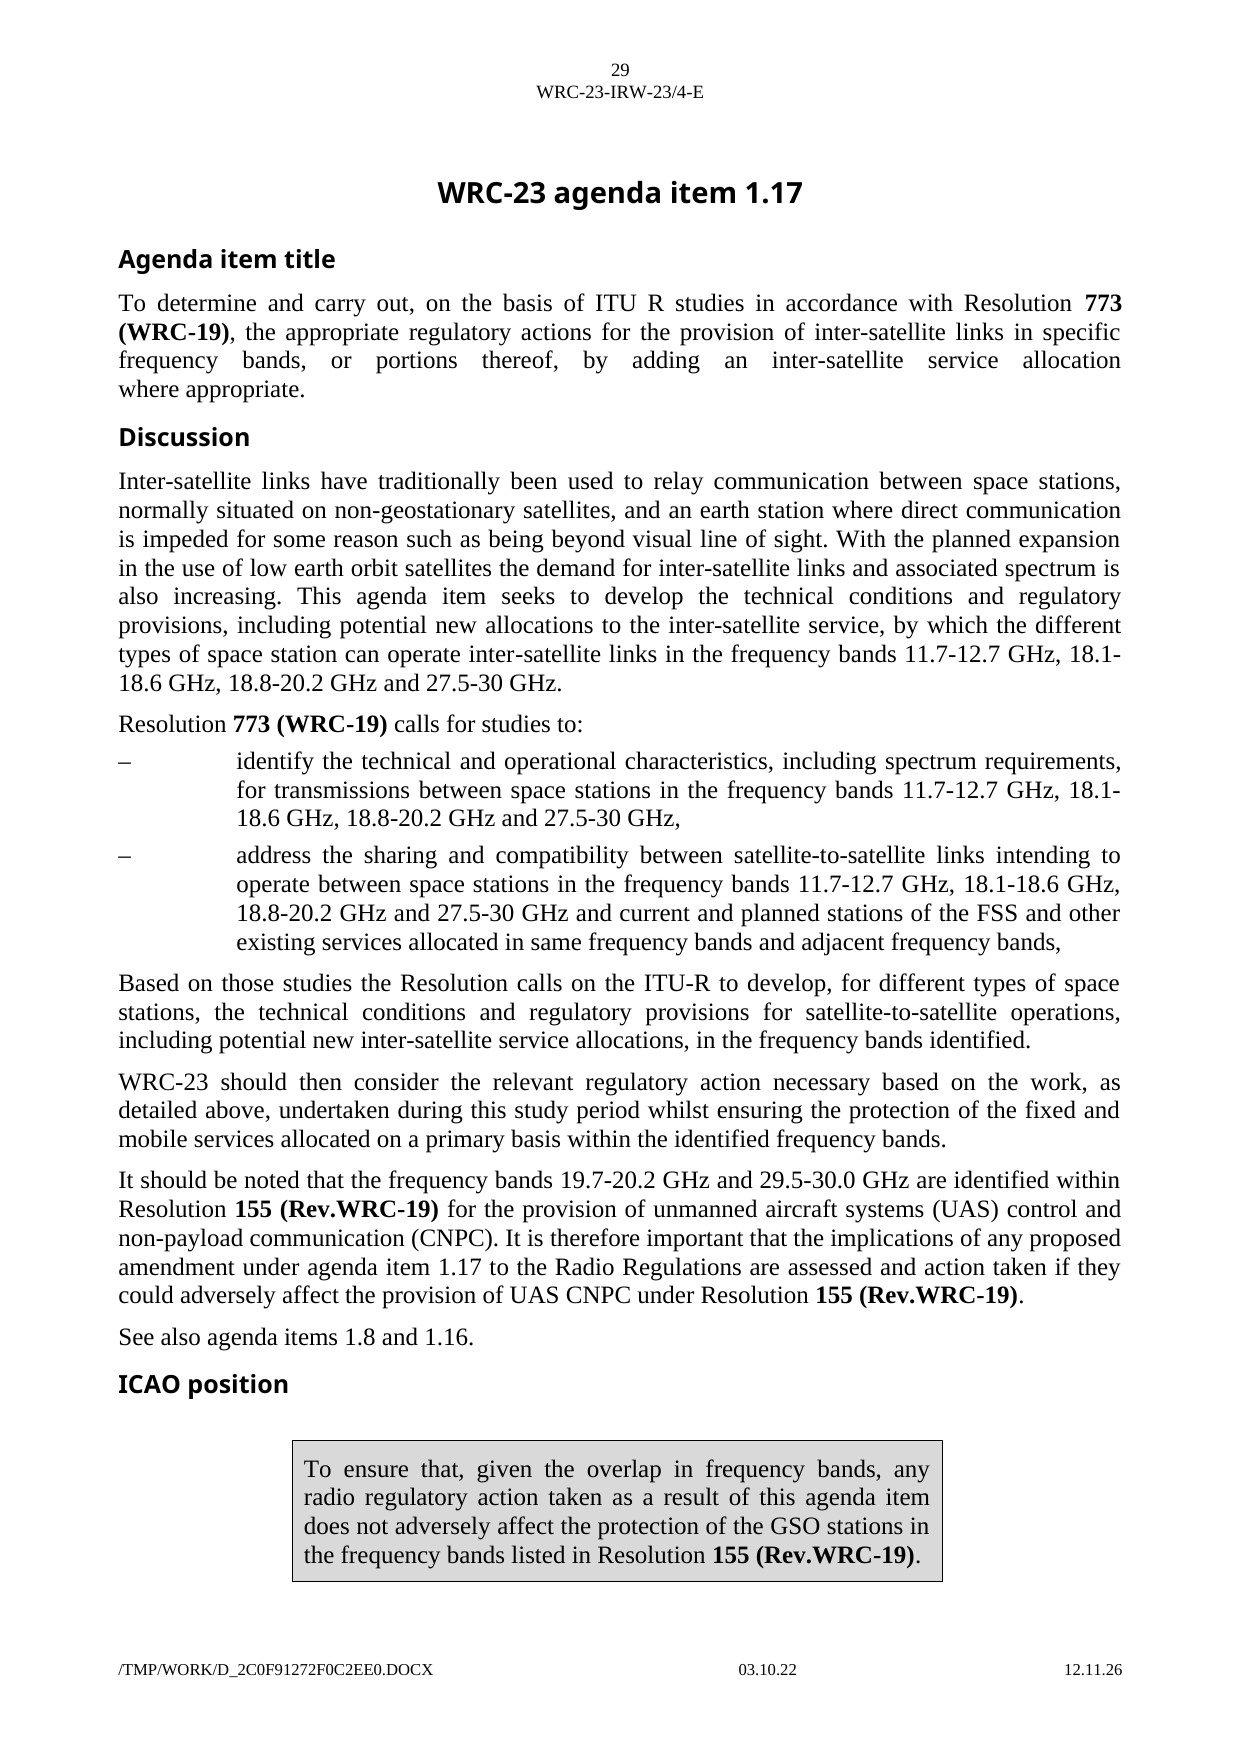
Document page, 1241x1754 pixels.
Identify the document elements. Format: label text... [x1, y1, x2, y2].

text It should be noted that the frequency bands 19.7-20.2 GHz and 29.5-30.0 GHz are identified within Resolution 155 (Rev.WRC-19) for the provision of unmanned aircraft systems (UAS) control and non-payload communication (CNPC). It is therefore important that the implications of any proposed amendment under agenda item 1.17 to the Radio Regulations are assessed and action taken if they could adversely affect the provision of UAS CNPC under Resolution 155 (Rev.WRC-19). [118, 1166, 1122, 1309]
text Agenda item title [118, 242, 1122, 276]
text ICAO position [118, 1367, 1122, 1401]
text WRC-23 agenda item 1.17 [118, 173, 1122, 212]
text Discussion [118, 420, 1122, 454]
text Based on those studies the Resolution calls on the ITU-R to develop, for different types of space stations, the technical conditions and regulatory provisions for satellite-to-satellite operations, including potential new inter-satellite service allocations, in the frequency bands identified. [118, 968, 1122, 1054]
text Inter-satellite links have traditionally been used to relay communication between space stations, normally situated on non-geostationary satellites, and an earth station where direct communication is impeded for some reason such as being beyond visual line of sight. With the planned expansion in the use of low earth orbit satellites the demand for inter-satellite links and associated spectrum is also increasing. This agenda item seeks to develop the technical conditions and regulatory provisions, including potential new allocations to the inter-satellite service, by which the different types of space station can operate inter-satellite links in the frequency bands 11.7-12.7 GHz, 18.1-18.6 GHz, 18.8-20.2 GHz and 27.5-30 GHz. [118, 466, 1122, 696]
text WRC-23 should then consider the relevant regulatory action necessary based on the work, as detailed above, undertaken during this study period whilst ensuring the protection of the fixed and mobile services allocated on a primary basis within the identified frequency bands. [118, 1067, 1122, 1153]
text See also agenda items 1.8 and 1.16. [118, 1322, 1122, 1351]
text To determine and carry out, on the basis of ITU R studies in accordance with Resolution 773 (WRC-19), the appropriate regulatory actions for the provision of inter-satellite links in specific frequency bands, or portions thereof, by adding an inter-satellite service allocation where appropriate. [118, 288, 1122, 403]
table_header To ensure that, given the overlap in frequency bands, any radio regulatory action taken as a result of this agenda item does not adversely affect the protection of the GSO stations in the frequency bands listed in Resolution 155 (Rev.WRC-19). [293, 1441, 942, 1581]
text Resolution 773 (WRC-19) calls for studies to: [118, 709, 1122, 738]
text – identify the technical and operational characteristics, including spectrum requirements, for transmissions between space stations in the frequency bands 11.7-12.7 GHz, 18.1-18.6 GHz, 18.8-20.2 GHz and 27.5-30 GHz, [118, 746, 1122, 832]
text – address the sharing and compatibility between satellite-to-satellite links intending to operate between space stations in the frequency bands 11.7-12.7 GHz, 18.1-18.6 GHz, 18.8-20.2 GHz and 27.5-30 GHz and current and planned stations of the FSS and other existing services allocated in same frequency bands and adjacent frequency bands, [118, 841, 1122, 956]
